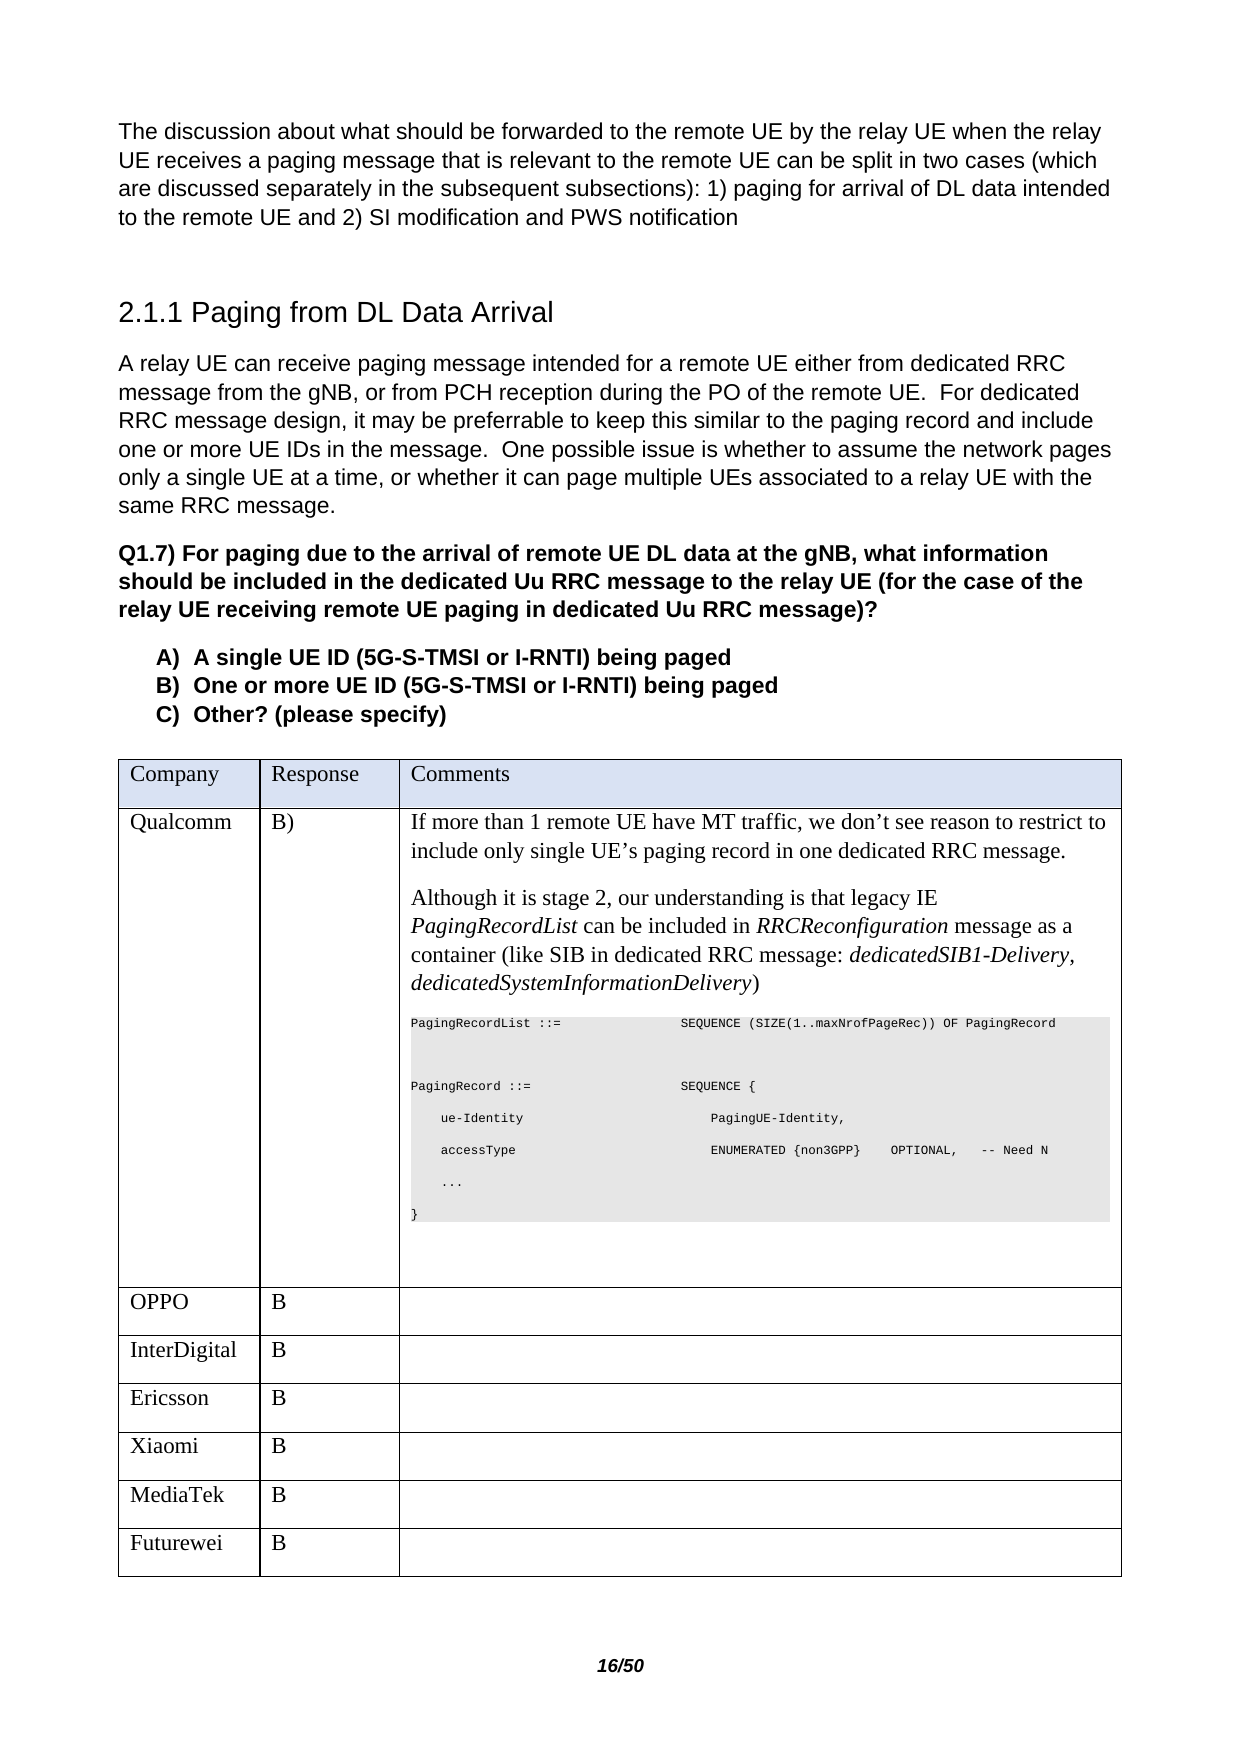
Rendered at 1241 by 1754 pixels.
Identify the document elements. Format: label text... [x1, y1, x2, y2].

table_cell Xiaomi [119, 1433, 259, 1480]
table_header Comments [400, 760, 1121, 807]
table_cell B [261, 1529, 399, 1576]
table_cell Ericsson [119, 1384, 259, 1432]
text Q1.7) For paging due to the arrival of remote UE DL data at the gNB, what information should be included in the dedicated Uu RRC message to the relay UE (for the case of the relay UE receiving remote UE paging in dedicated Uu RRC message)? [118, 539, 1122, 623]
table_cell [400, 1529, 1121, 1576]
table_header Company [119, 760, 259, 807]
table_cell B [261, 1433, 399, 1480]
table_cell [400, 1336, 1121, 1383]
list A single UE ID (5G-S-TMSI or I-RNTI) being paged [156, 644, 1122, 670]
table_cell OPPO [119, 1288, 259, 1335]
text A relay UE can receive paging message intended for a remote UE either from dedicated RRC message from the gNB, or from PCH reception during the PO of the remote UE. For dedicated RRC message design, it may be preferrable to keep this similar to the paging record and include one or more UE IDs in the message. One possible issue is whether to assume the network pages only a single UE at a time, or whether it can page multiple UEs associated to a relay UE with the same RRC message. [118, 350, 1122, 519]
list Other? (please specify) [156, 701, 1122, 727]
list One or more UE ID (5G-S-TMSI or I-RNTI) being paged [156, 672, 1122, 698]
table_cell B [261, 1288, 399, 1335]
table_cell [400, 1288, 1121, 1335]
table_cell [400, 1481, 1121, 1528]
table_cell B) [261, 809, 399, 1287]
table_cell Futurewei [119, 1529, 259, 1576]
table_cell InterDigital [119, 1336, 259, 1383]
text The discussion about what should be forwarded to the remote UE by the relay UE when the relay UE receives a paging message that is relevant to the remote UE can be split in two cases (which are discussed separately in the subsequent subsections): 1) paging for arrival of DL data intended to the remote UE and 2) SI modification and PWS notification [118, 118, 1122, 230]
table_cell [400, 1384, 1121, 1432]
table_cell If more than 1 remote UE have MT traffic, we don’t see reason to restrict to include only single UE’s paging record in one dedicated RRC message. Although it is stage 2, our understanding is that legacy IE PagingRecordList can be included in RRCReconfiguration message as a container (like SIB in dedicated RRC message: dedicatedSIB1-Delivery, dedicatedSystemInformationDelivery) PagingRecordList ::= SEQUENCE (SIZE(1..maxNrofPageRec)) OF PagingRecord PagingRecord ::= SEQUENCE { ue-Identity PagingUE-Identity, accessType ENUMERATED {non3GPP} OPTIONAL, -- Need N ... } [400, 809, 1121, 1287]
table_cell [400, 1433, 1121, 1480]
table_header Response [261, 760, 399, 807]
subtitle 2.1.1 Paging from DL Data Arrival [118, 295, 1122, 329]
table_cell Qualcomm [119, 809, 259, 1287]
table_cell B [261, 1336, 399, 1383]
table_cell MediaTek [119, 1481, 259, 1528]
table_cell B [261, 1384, 399, 1432]
table_cell B [261, 1481, 399, 1528]
